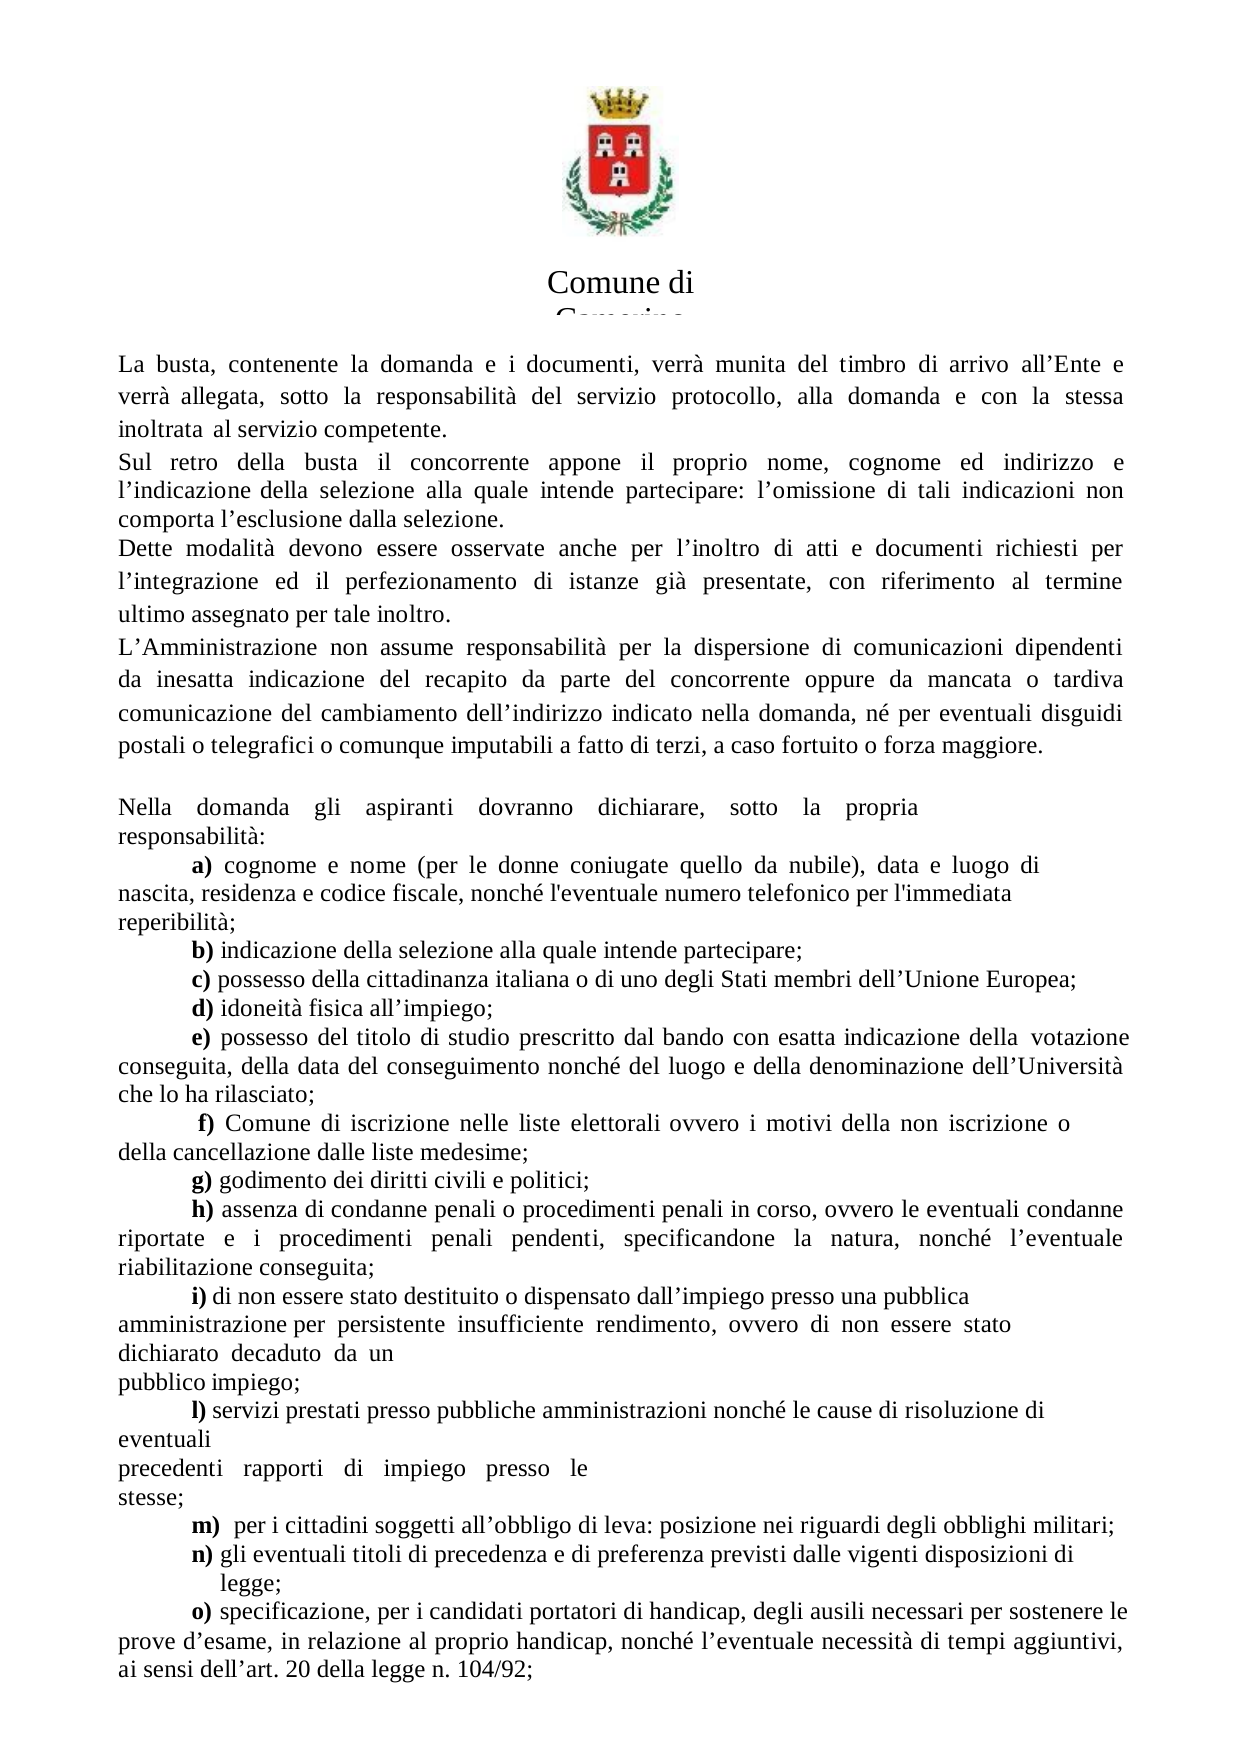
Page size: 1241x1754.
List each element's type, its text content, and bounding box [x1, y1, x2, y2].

text L’Amministrazione non assume responsabilità per la dispersione di comunicazioni dipendenti da inesatta indicazione del recapito da parte del concorrente oppure da mancata o tardiva comunicazione del cambiamento dell’indirizzo indicato nella domanda, né per eventuali disguidi postali o telegrafici o comunque imputabili a fatto di terzi, a caso fortuito o forza maggiore. [118, 632, 1123, 759]
list specificazione, per i candidati portatori di handicap, degli ausili necessari per sostenere le [191, 1597, 1136, 1626]
list Comune di iscrizione nelle liste elettorali ovvero i motivi della non iscrizione o della cancellazione dalle liste medesime; [118, 1109, 1123, 1166]
text conseguita, della data del conseguimento nonché del luogo e della denominazione dell’Università che lo ha rilasciato; [118, 1051, 1123, 1108]
list assenza di condanne penali o procedimenti penali in corso, ovvero le eventuali condanne [191, 1195, 1136, 1223]
text prove d’esame, in relazione al proprio handicap, nonché l’eventuale necessità di tempi aggiuntivi, ai sensi dell’art. 20 della legge n. 104/92; [118, 1626, 1124, 1683]
text riportate e i procedimenti penali pendenti, specificandone la natura, nonché l’eventuale riabilitazione conseguita; [118, 1224, 1123, 1281]
list servizi prestati presso pubbliche amministrazioni nonché le cause di risoluzione di eventuali [118, 1396, 1136, 1453]
picture [562, 86, 679, 243]
list possesso della cittadinanza italiana o di uno degli Stati membri dell’Unione Europea; [191, 965, 1136, 993]
list per i cittadini soggetti all’obbligo di leva: posizione nei riguardi degli obblighi militari; [191, 1511, 1136, 1539]
text Sul retro della busta il concorrente appone il proprio nome, cognome ed indirizzo e l’indicazione della selezione alla quale intende partecipare: l’omissione di tali indicazioni non comporta l’esclusione dalla selezione. [118, 447, 1124, 533]
text pubblico impiego; [118, 1367, 301, 1396]
list godimento dei diritti civili e politici; [191, 1166, 1136, 1195]
list idoneità fisica all’impiego; [191, 993, 1136, 1022]
text La busta, contenente la domanda e i documenti, verrà munita del timbro di arrivo all’Ente e verrà allegata, sotto la responsabilità del servizio protocollo, alla domanda e con la stessa inoltrata al servizio competente. [118, 349, 1124, 443]
list indicazione della selezione alla quale intende partecipare; [191, 936, 1136, 965]
text precedenti rapporti di impiego presso le stesse; [118, 1453, 588, 1511]
text Dette modalità devono essere osservate anche per l’inoltro di atti e documenti richiesti per l’integrazione ed il perfezionamento di istanze già presentate, con riferimento al termine ultimo assegnato per tale inoltro. [118, 533, 1123, 627]
list cognome e nome (per le donne coniugate quello da nubile), data e luogo di nascita, residenza e codice fiscale, nonché l'eventuale numero telefonico per l'immediata reperibilità; [118, 850, 1123, 936]
list gli eventuali titoli di precedenza e di preferenza previsti dalle vigenti disposizioni di legge; [191, 1539, 1136, 1597]
list di non essere stato destituito o dispensato dall’impiego presso una pubblica amministrazione per persistente insufficiente rendimento, ovvero di non essere stato dichiarato decaduto da un [118, 1282, 1123, 1367]
text Nella domanda gli aspiranti dovranno dichiarare, sotto la propria responsabilità: [118, 792, 918, 849]
list possesso del titolo di studio prescritto dal bando con esatta indicazione della votazione [191, 1022, 1136, 1051]
